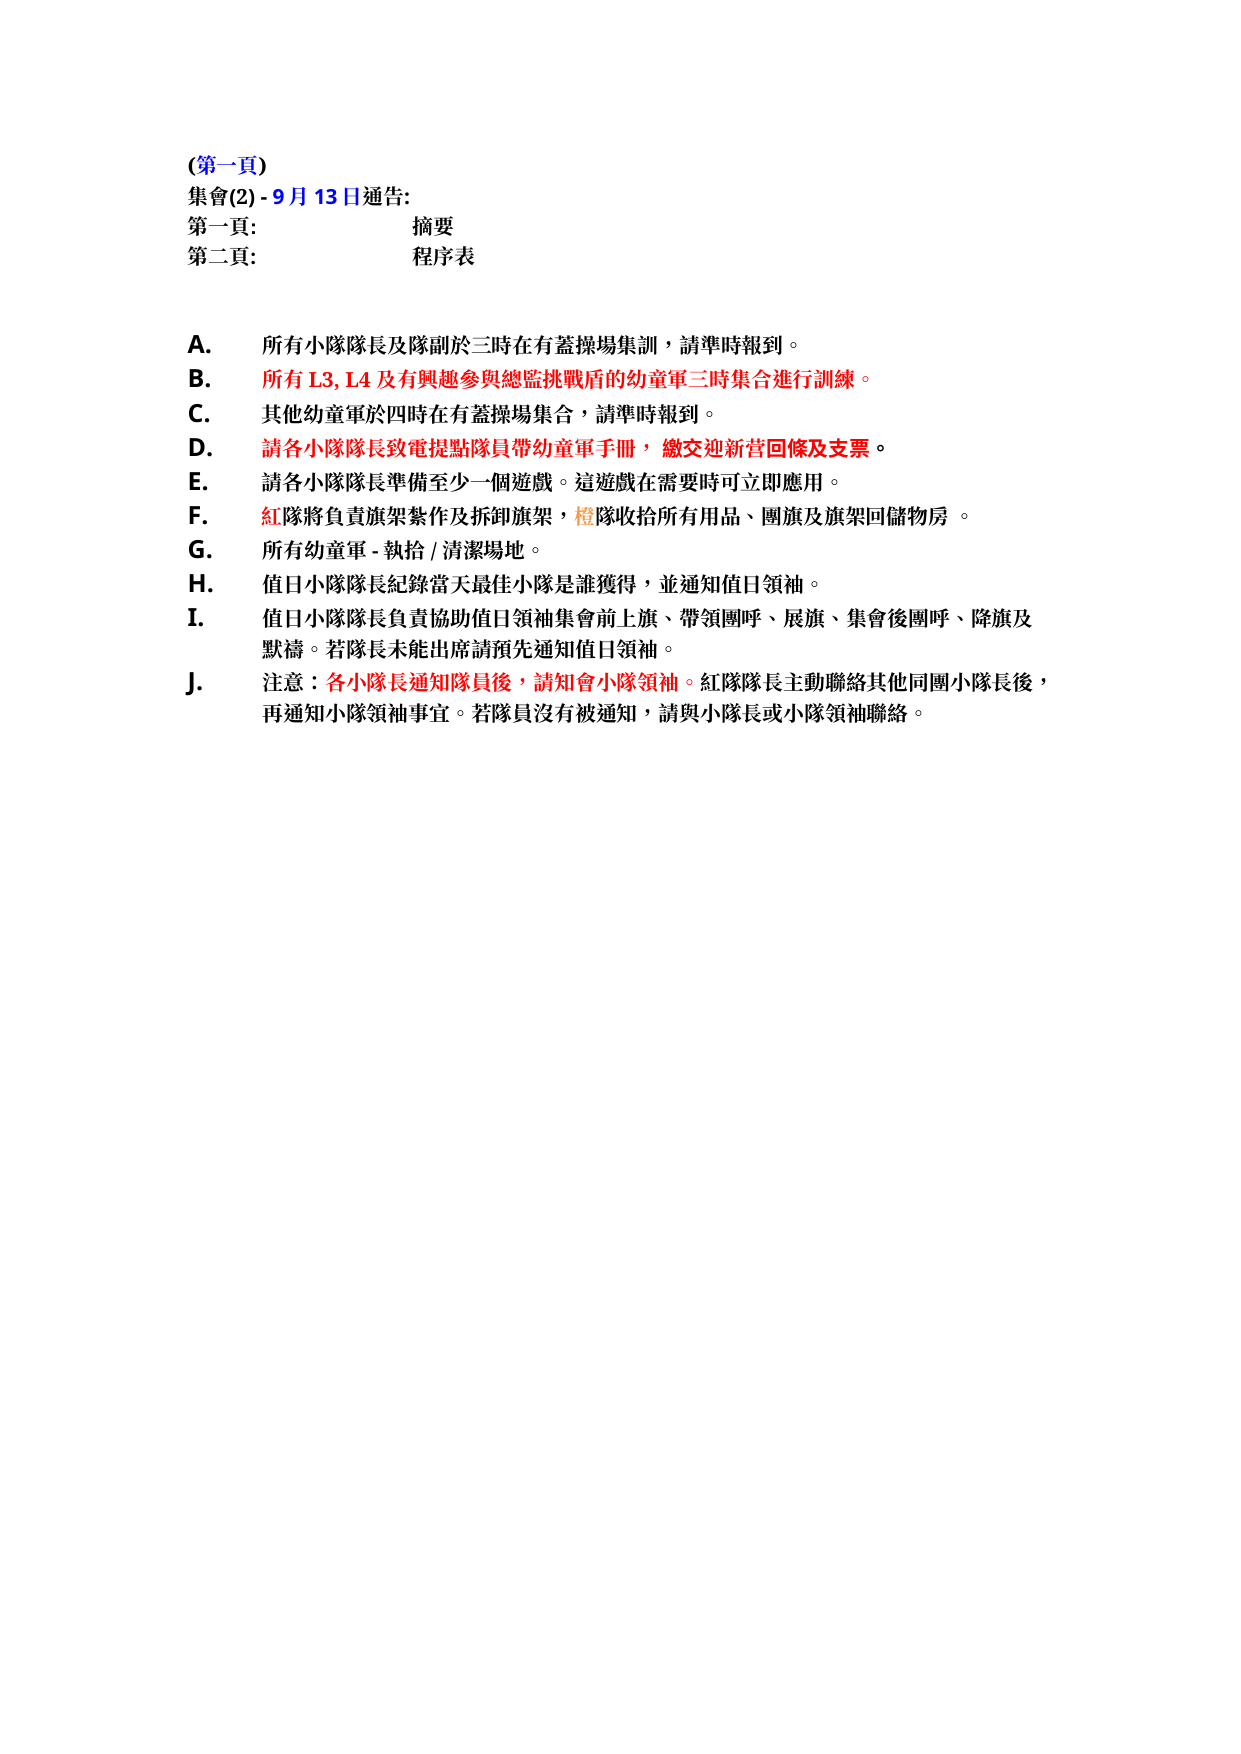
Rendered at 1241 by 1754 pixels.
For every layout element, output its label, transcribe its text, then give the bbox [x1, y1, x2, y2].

text 集會(2) - 9月13日通告: [187, 180, 1053, 210]
list 所有幼童軍 - 執拾 / 清潔場地。 [187, 531, 1053, 566]
text (第一頁) [187, 150, 1053, 180]
list 值日小隊隊長紀錄當天最佳小隊是誰獲得，並通知值日領袖。 [187, 566, 1053, 599]
list 請各小隊隊長準備至少一個遊戲。這遊戲在需要時可立即應用。 [187, 463, 1053, 497]
list 其他幼童軍於四時在有蓋操場集合，請準時報到。 [187, 395, 1053, 429]
list 所有小隊隊長及隊副於三時在有蓋操場集訓，請準時報到。 [187, 327, 1053, 361]
list 所有L3, L4 及有興趣參與總監挑戰盾的幼童軍三時集合進行訓練。 [187, 361, 1053, 395]
list 值日小隊隊長負責協助值日領袖集會前上旗、帶領團呼、展旗、集會後團呼、降旗及默禱。若隊長未能出席請預先通知值日領袖。 [187, 599, 1053, 663]
text 第一頁: 摘要 [187, 210, 1053, 240]
list 請各小隊隊長致電提點隊員帶幼童軍手冊， 繳交迎新营回條及支票。 [187, 429, 1053, 463]
list 注意：各小隊長通知隊員後，請知會小隊領袖。紅隊隊長主動聯絡其他同團小隊長後，再通知小隊領袖事宜。若隊員沒有被通知，請與小隊長或小隊領袖聯絡。 [187, 663, 1053, 727]
text 第二頁: 程序表 [187, 240, 1053, 270]
list 紅隊將負責旗架紮作及拆卸旗架，橙隊收拾所有用品、團旗及旗架回儲物房 。 [187, 497, 1053, 531]
